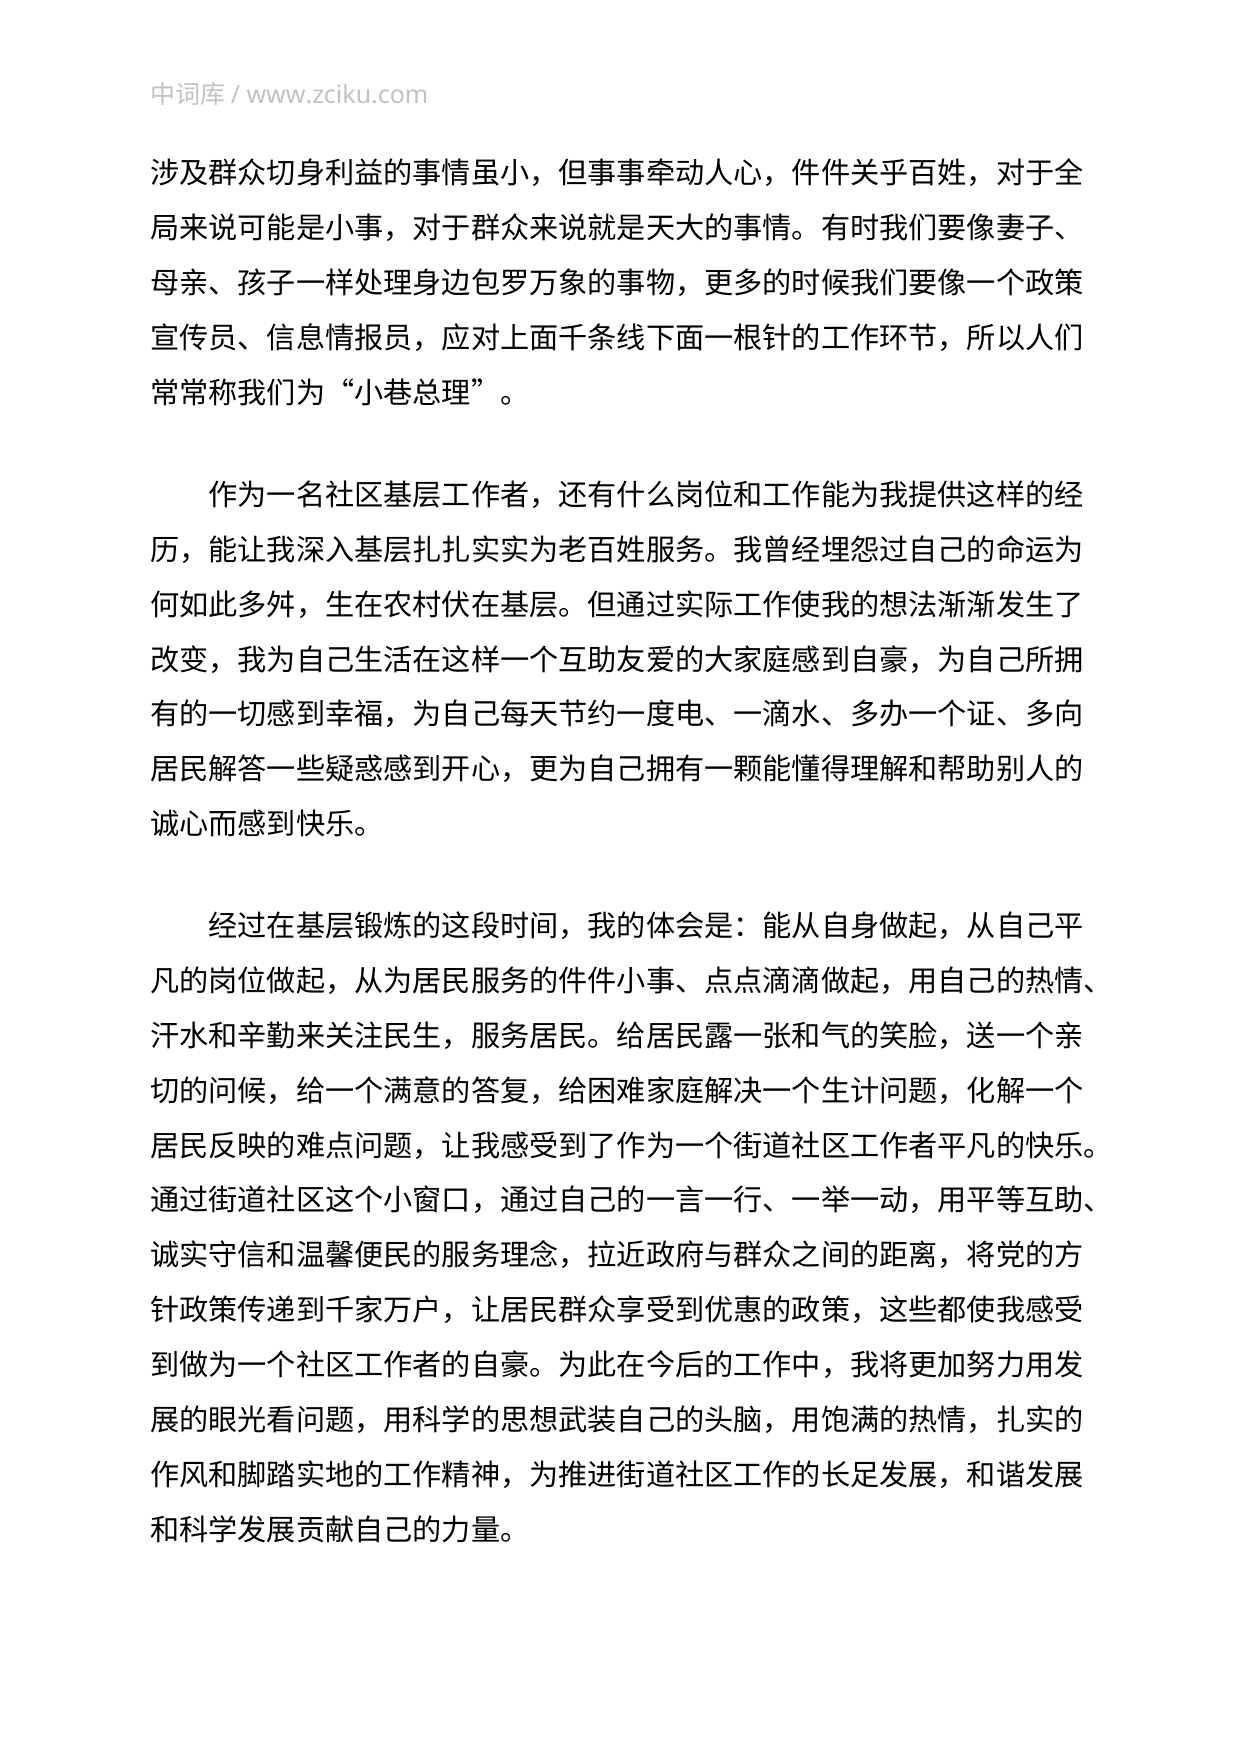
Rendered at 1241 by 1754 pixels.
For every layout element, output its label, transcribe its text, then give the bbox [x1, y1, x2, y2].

text 经过在基层锻炼的这段时间，我的体会是：能从自身做起，从自己平凡的岗位做起，从为居民服务的件件小事、点点滴滴做起，用自己的热情、汗水和辛勤来关注民生，服务居民。给居民露一张和气的笑脸，送一个亲切的问候，给一个满意的答复，给困难家庭解决一个生计问题，化解一个居民反映的难点问题，让我感受到了作为一个街道社区工作者平凡的快乐。通过街道社区这个小窗口，通过自己的一言一行、一举一动，用平等互助、诚实守信和温馨便民的服务理念，拉近政府与群众之间的距离，将党的方针政策传递到千家万户，让居民群众享受到优惠的政策，这些都使我感受到做为一个社区工作者的自豪。为此在今后的工作中，我将更加努力用发展的眼光看问题，用科学的思想武装自己的头脑，用饱满的热情，扎实的作风和脚踏实地的工作精神，为推进街道社区工作的长足发展，和谐发展和科学发展贡献自己的力量。 [150, 902, 1090, 1549]
text 作为一名社区基层工作者，还有什么岗位和工作能为我提供这样的经历，能让我深入基层扎扎实实为老百姓服务。我曾经埋怨过自己的命运为何如此多舛，生在农村伏在基层。但通过实际工作使我的想法渐渐发生了改变，我为自己生活在这样一个互助友爱的大家庭感到自豪，为自己所拥有的一切感到幸福，为自己每天节约一度电、一滴水、多办一个证、多向居民解答一些疑惑感到开心，更为自己拥有一颗能懂得理解和帮助别人的诚心而感到快乐。 [150, 471, 1090, 843]
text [150, 150, 1090, 412]
